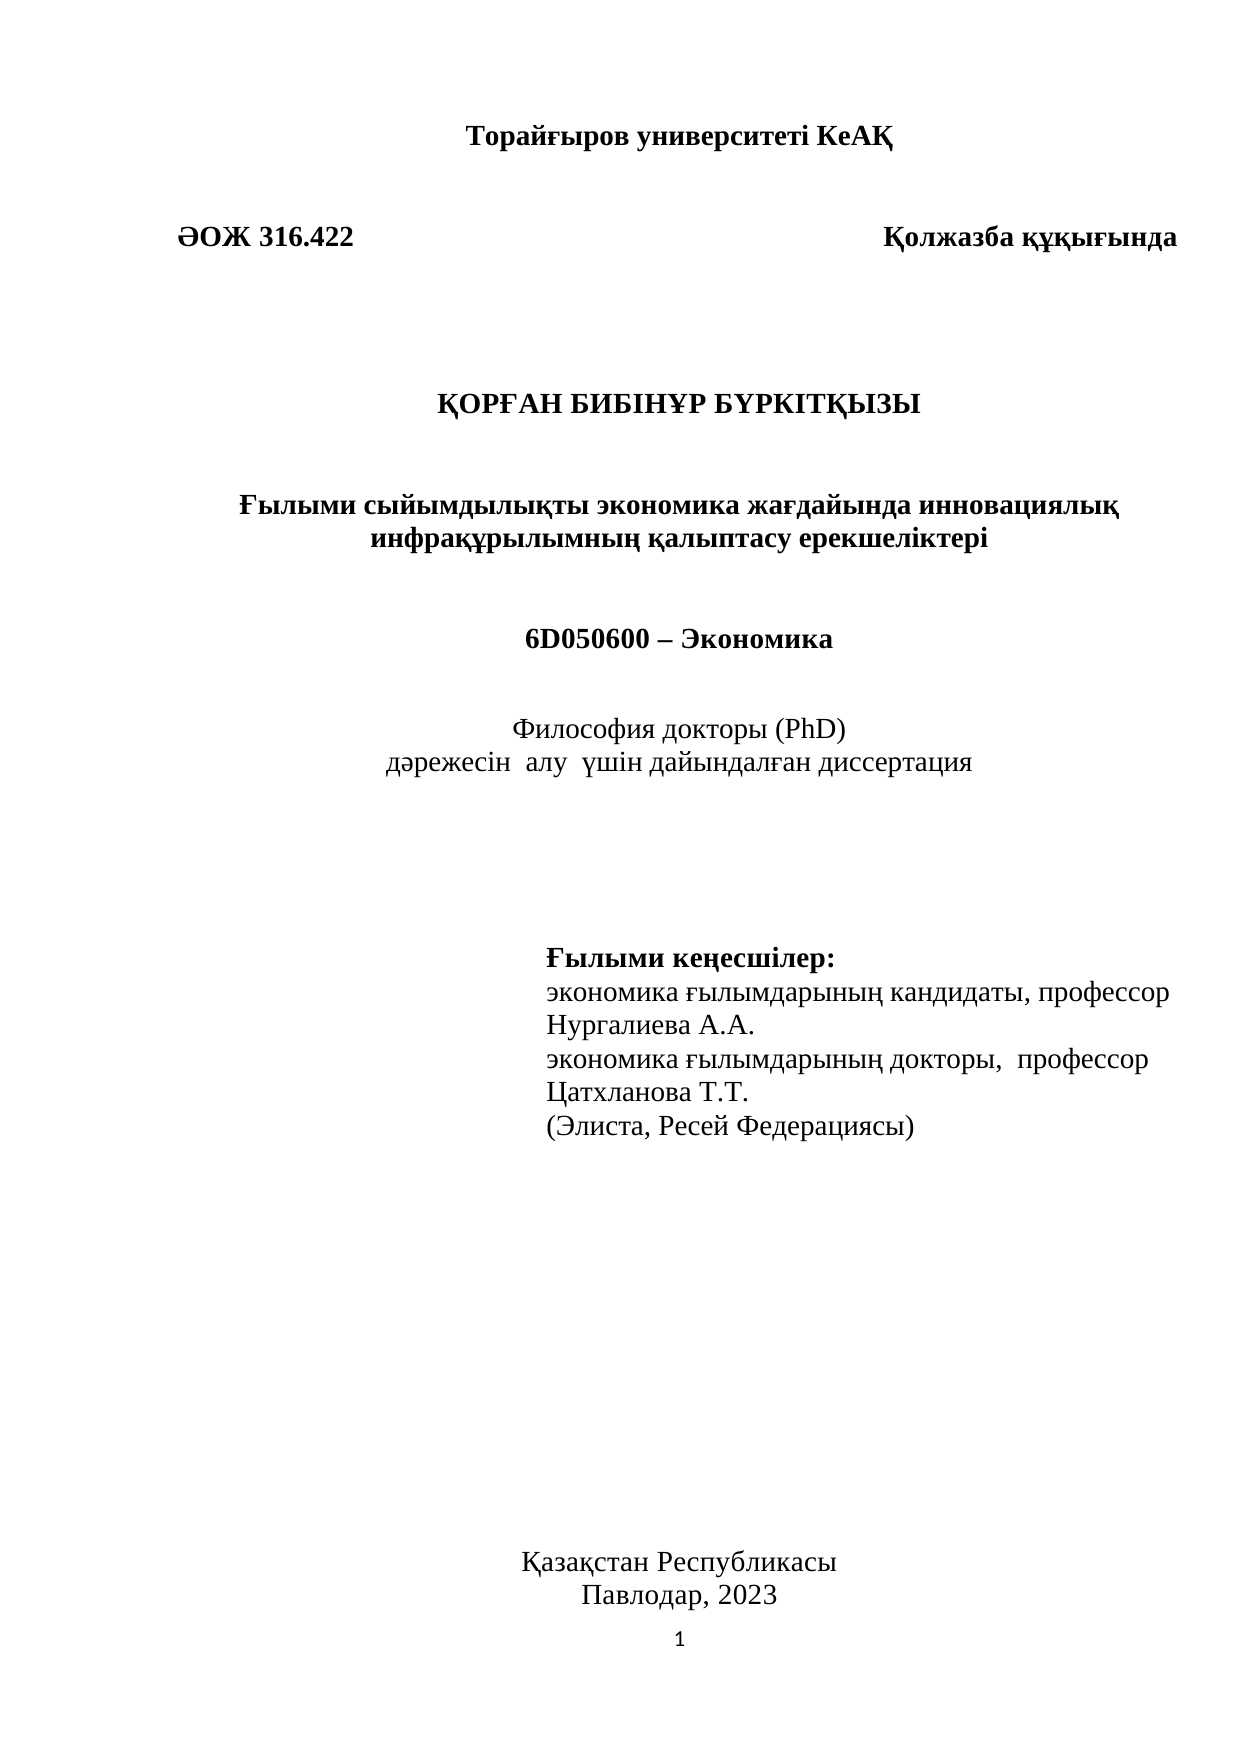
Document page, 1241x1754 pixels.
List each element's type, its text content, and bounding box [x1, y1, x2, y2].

text Нургалиева А.А. [546, 1007, 1181, 1041]
text Ғылыми сыйымдылықты экономика жағдайында инновациялық инфрақұрылымның қалыптасу ерекшеліктері [177, 487, 1181, 554]
text 6D050600 – Экономика [177, 621, 1181, 655]
text Торайғыров университеті КеАҚ [177, 118, 1181, 152]
text (Элиста, Ресей Федерациясы) [546, 1108, 1181, 1141]
text Цатхланова Т.Т. [546, 1074, 1181, 1108]
text Қазақстан Республикасы [177, 1544, 1181, 1577]
text Павлодар, 2023 [177, 1577, 1181, 1611]
text экономика ғылымдарының кандидаты, профессор [546, 974, 1181, 1007]
text Философия докторы (PhD) [177, 711, 1181, 744]
text экономика ғылымдарының докторы, профессор [546, 1041, 1181, 1074]
text ҚОРҒАН БИБІНҰР БҮРКІТҚЫЗЫ [177, 386, 1181, 420]
text Ғылыми кеңесшілер: [546, 940, 1181, 974]
text ӘОЖ 316.422 Қолжазба құқығында [177, 219, 1181, 252]
text дәрежесін алу үшін дайындалған диссертация [177, 744, 1181, 778]
